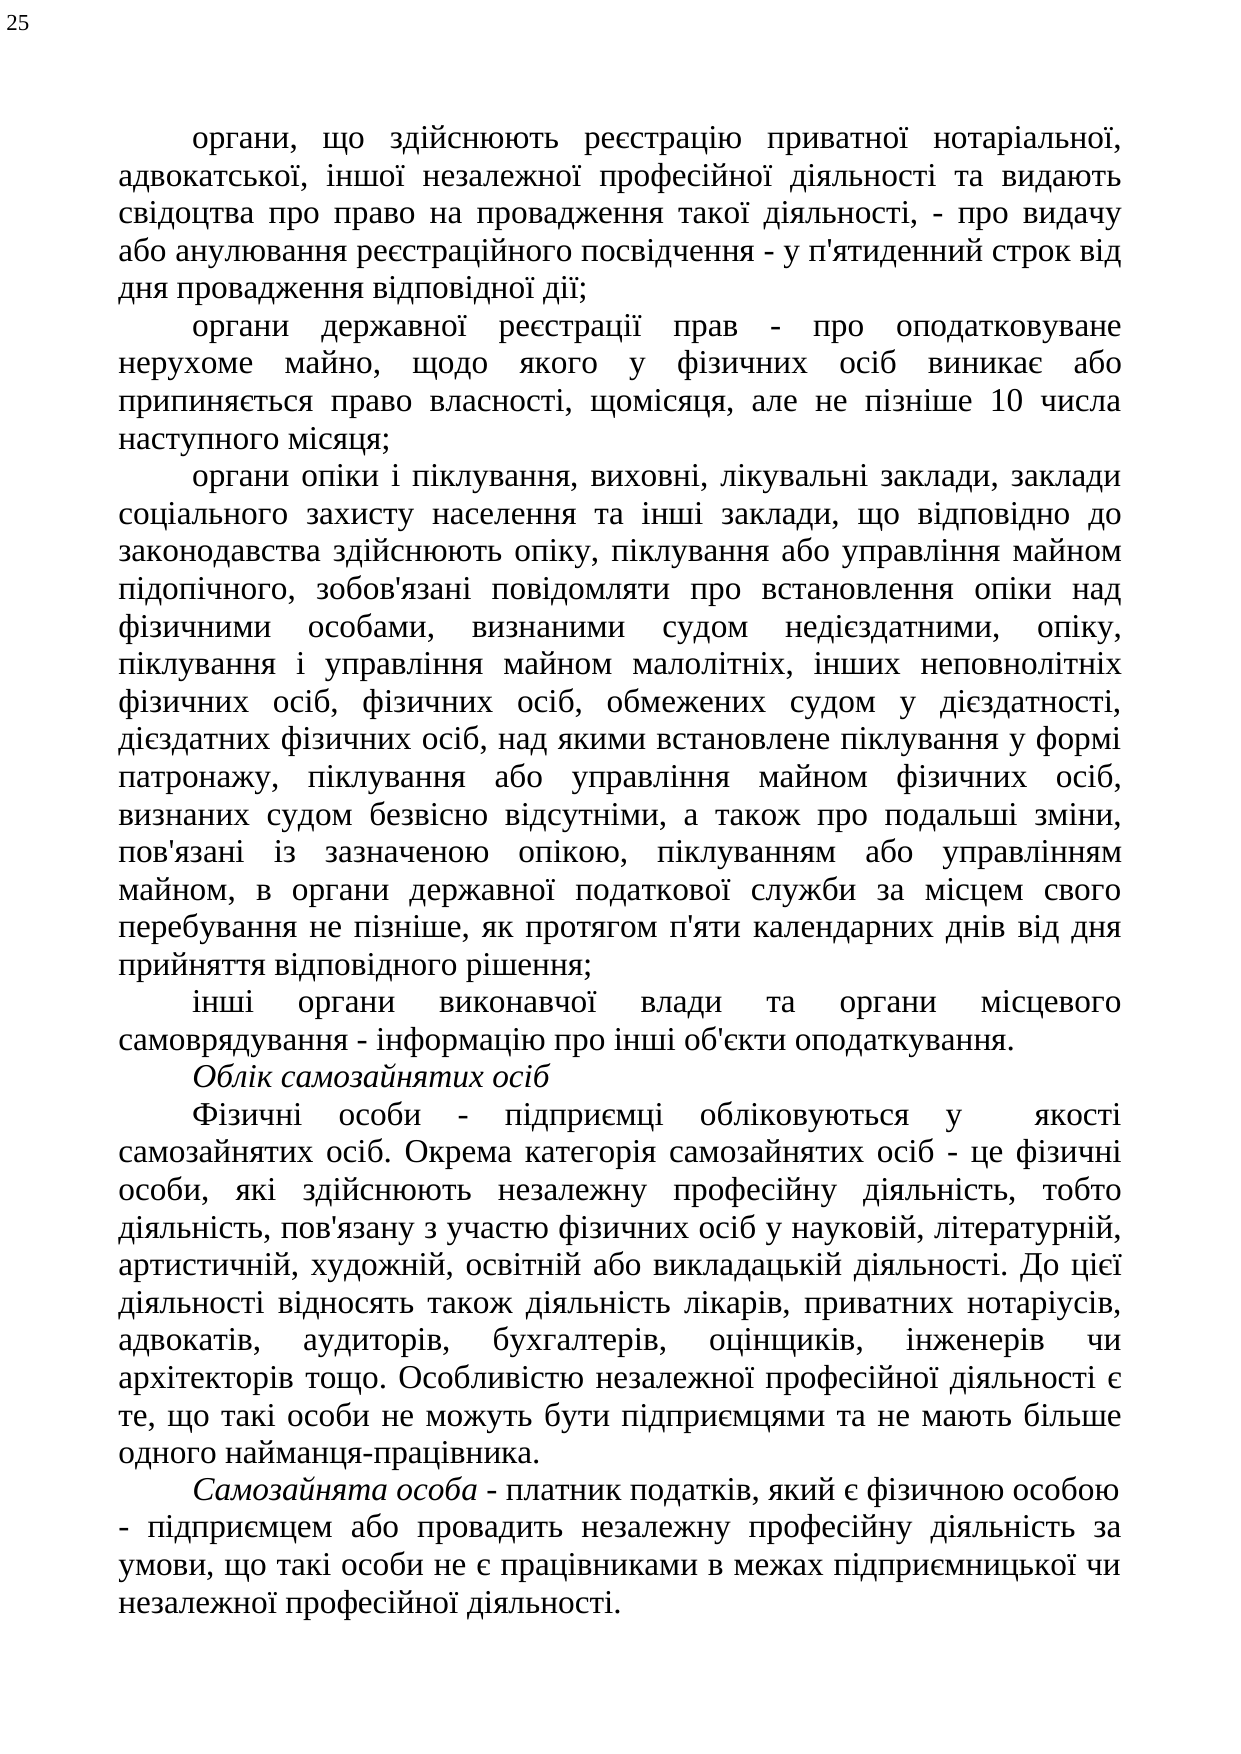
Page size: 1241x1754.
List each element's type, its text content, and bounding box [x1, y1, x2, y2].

text органи опіки і піклування, виховні, лікувальні заклади, заклади соціального захисту населення та інші заклади, що відповідно до законодавства здійснюють опіку, піклування або управління майном підопічного, зобов'язані повідомляти про встановлення опіки над фізичними особами, визнаними судом недієздатними, опіку, піклування і управління майном малолітніх, інших неповнолітніх фізичних осіб, фізичних осіб, обмежених судом у дієздатності, дієздатних фізичних осіб, над якими встановлене піклування у формі патронажу, піклування або управління майном фізичних осіб, визнаних судом безвісно відсутніми, а також про подальші зміни, пов'язані із зазначеною опікою, піклуванням або управлінням майном, в органи державної податкової служби за місцем свого перебування не пізніше, як протягом п'яти календарних днів від дня прийняття відповідного рішення; [118, 456, 1123, 983]
text органи, що здійснюють реєстрацію приватної нотаріальної, адвокатської, іншої незалежної професійної діяльності та видають свідоцтва про право на провадження такої діяльності, - про видачу або анулювання реєстраційного посвідчення - у п'ятиденний строк від дня провадження відповідної дії; [118, 118, 1123, 306]
text інші органи виконавчої влади та органи місцевого самоврядування - інформацію про інші об'єкти оподаткування. [118, 983, 1122, 1058]
text Облік самозайнятих осіб [192, 1058, 1194, 1095]
text Фізичні особи - підприємці обліковуються у якості самозайнятих осіб. Окрема категорія самозайнятих осіб - це фізичні особи, які здійснюють незалежну професійну діяльність, тобто діяльність, пов'язану з участю фізичних осіб у науковій, літературній, артистичній, художній, освітній або викладацькій діяльності. До цієї діяльності відносять також діяльність лікарів, приватних нотаріусів, адвокатів, аудиторів, бухгалтерів, оцінщиків, інженерів чи архітекторів тощо. Особливістю незалежної професійної діяльності є те, що такі особи не можуть бути підприємцями та не мають більше одного найманця-працівника. [118, 1095, 1123, 1471]
text Самозайнята особа - платник податків, який є фізичною особою [192, 1471, 1194, 1508]
list підприємцем або провадить незалежну професійну діяльність за умови, що такі особи не є працівниками в межах підприємницької чи незалежної професійної діяльності. [118, 1508, 1122, 1620]
text органи державної реєстрації прав - про оподатковуване нерухоме майно, щодо якого у фізичних осіб виникає або припиняється право власності, щомісяця, але не пізніше 10 числа наступного місяця; [118, 306, 1122, 456]
